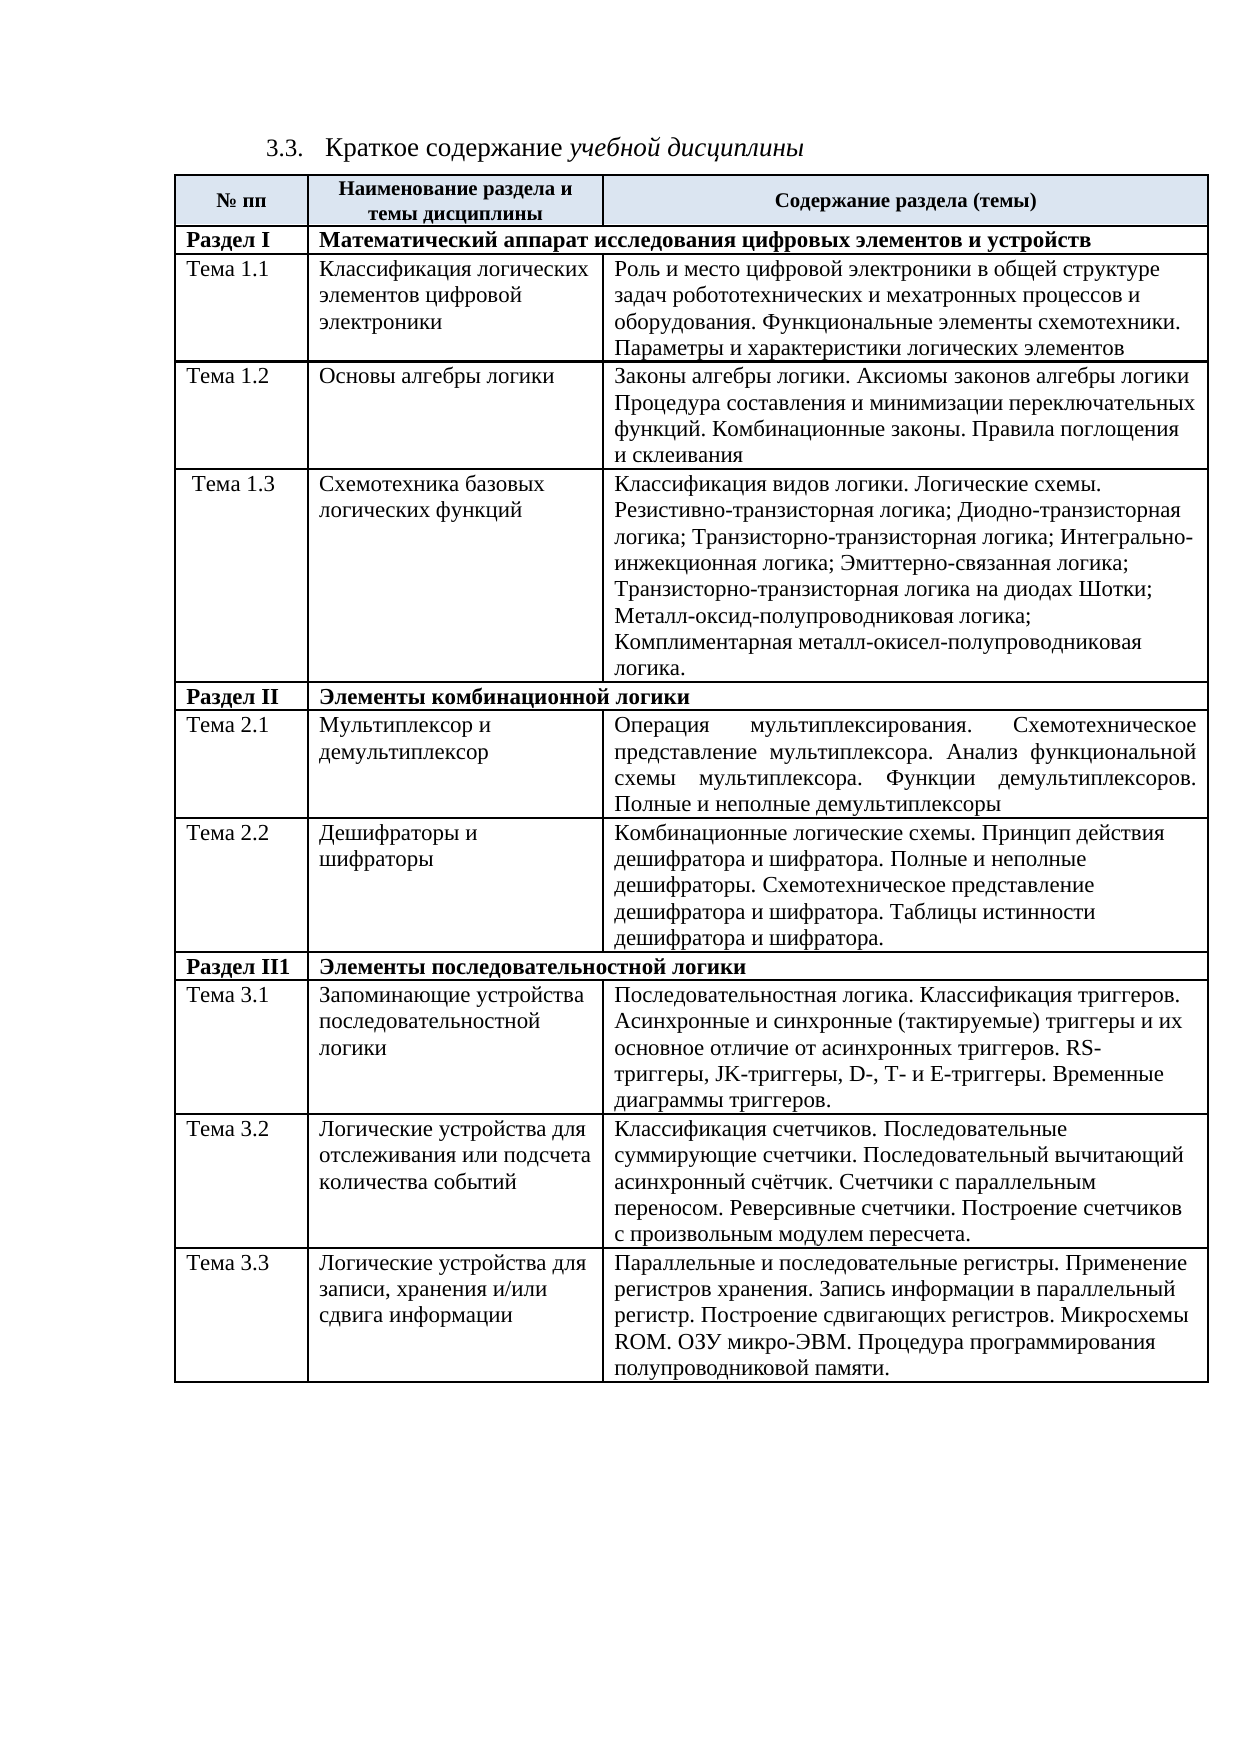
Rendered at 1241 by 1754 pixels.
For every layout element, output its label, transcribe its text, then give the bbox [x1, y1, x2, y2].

table_cell Основы алгебры логики [309, 363, 602, 468]
table_cell Тема 3.3 [176, 1249, 307, 1381]
table_cell Тема 2.1 [176, 711, 307, 817]
table_cell Дешифраторы и шифраторы [309, 819, 602, 951]
table_cell Раздел II [176, 683, 307, 709]
table_cell Тема 3.1 [176, 981, 307, 1113]
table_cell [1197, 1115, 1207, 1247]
table_cell Тема 1.2 [176, 363, 307, 468]
table_cell Мультиплексор и демультиплексор [309, 711, 602, 817]
table_header Содержание раздела (темы) [604, 176, 1207, 224]
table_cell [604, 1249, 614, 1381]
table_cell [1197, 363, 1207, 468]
table_cell Раздел II1 [176, 953, 307, 979]
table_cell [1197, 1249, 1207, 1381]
table_cell Элементы последовательностной логики [309, 953, 1207, 979]
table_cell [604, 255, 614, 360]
table_cell Классификация видов логики. Логические схемы. Резистивно-транзисторная логика; Диодно-транзисторная логика; Транзисторно-транзисторная логика; Интегрально-инжекционная логика; Эмиттерно-связанная логика; Транзисторно-транзисторная логика на диодах Шотки; Металл-оксид-полупроводниковая логика; Комплиментарная металл-окисел-полупроводниковая логика. [604, 470, 1207, 681]
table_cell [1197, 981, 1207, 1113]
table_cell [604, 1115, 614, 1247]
table_cell Схемотехника базовых логических функций [309, 470, 602, 681]
table_cell Тема 3.2 [176, 1115, 307, 1247]
table_cell Комбинационные логические схемы. Принцип действия дешифратора и шифратора. Полные и неполные дешифраторы. Схемотехническое представление дешифратора и шифратора. Таблицы истинности дешифратора и шифратора. [604, 819, 1207, 951]
table_cell Тема 1.3 [176, 470, 307, 681]
table_cell Операция мультиплексирования. Схемотехническое представление мультиплексора. Анализ функциональной схемы мультиплексора. Функции демультиплексоров. Полные и неполные демультиплексоры [604, 711, 1207, 817]
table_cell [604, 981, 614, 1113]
table_cell Раздел I [176, 227, 307, 253]
table_cell Математический аппарат исследования цифровых элементов и устройств [309, 227, 1207, 253]
table_cell Запоминающие устройства последовательностной логики [309, 981, 602, 1113]
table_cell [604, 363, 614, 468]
table_cell Классификация логических элементов цифровой электроники [309, 255, 602, 360]
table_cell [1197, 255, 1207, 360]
table_header № пп [176, 176, 307, 224]
subtitle Краткое содержание учебной дисциплины [266, 131, 1181, 162]
table_cell Тема 1.1 [176, 255, 307, 360]
table_cell Логические устройства для записи, хранения и/или сдвига информации [309, 1249, 602, 1381]
table_cell Тема 2.2 [176, 819, 307, 951]
table_cell Элементы комбинационной логики [309, 683, 1207, 709]
table_cell Логические устройства для отслеживания или подсчета количества событий [309, 1115, 602, 1247]
table_header Наименование раздела и темы дисциплины [309, 176, 602, 224]
